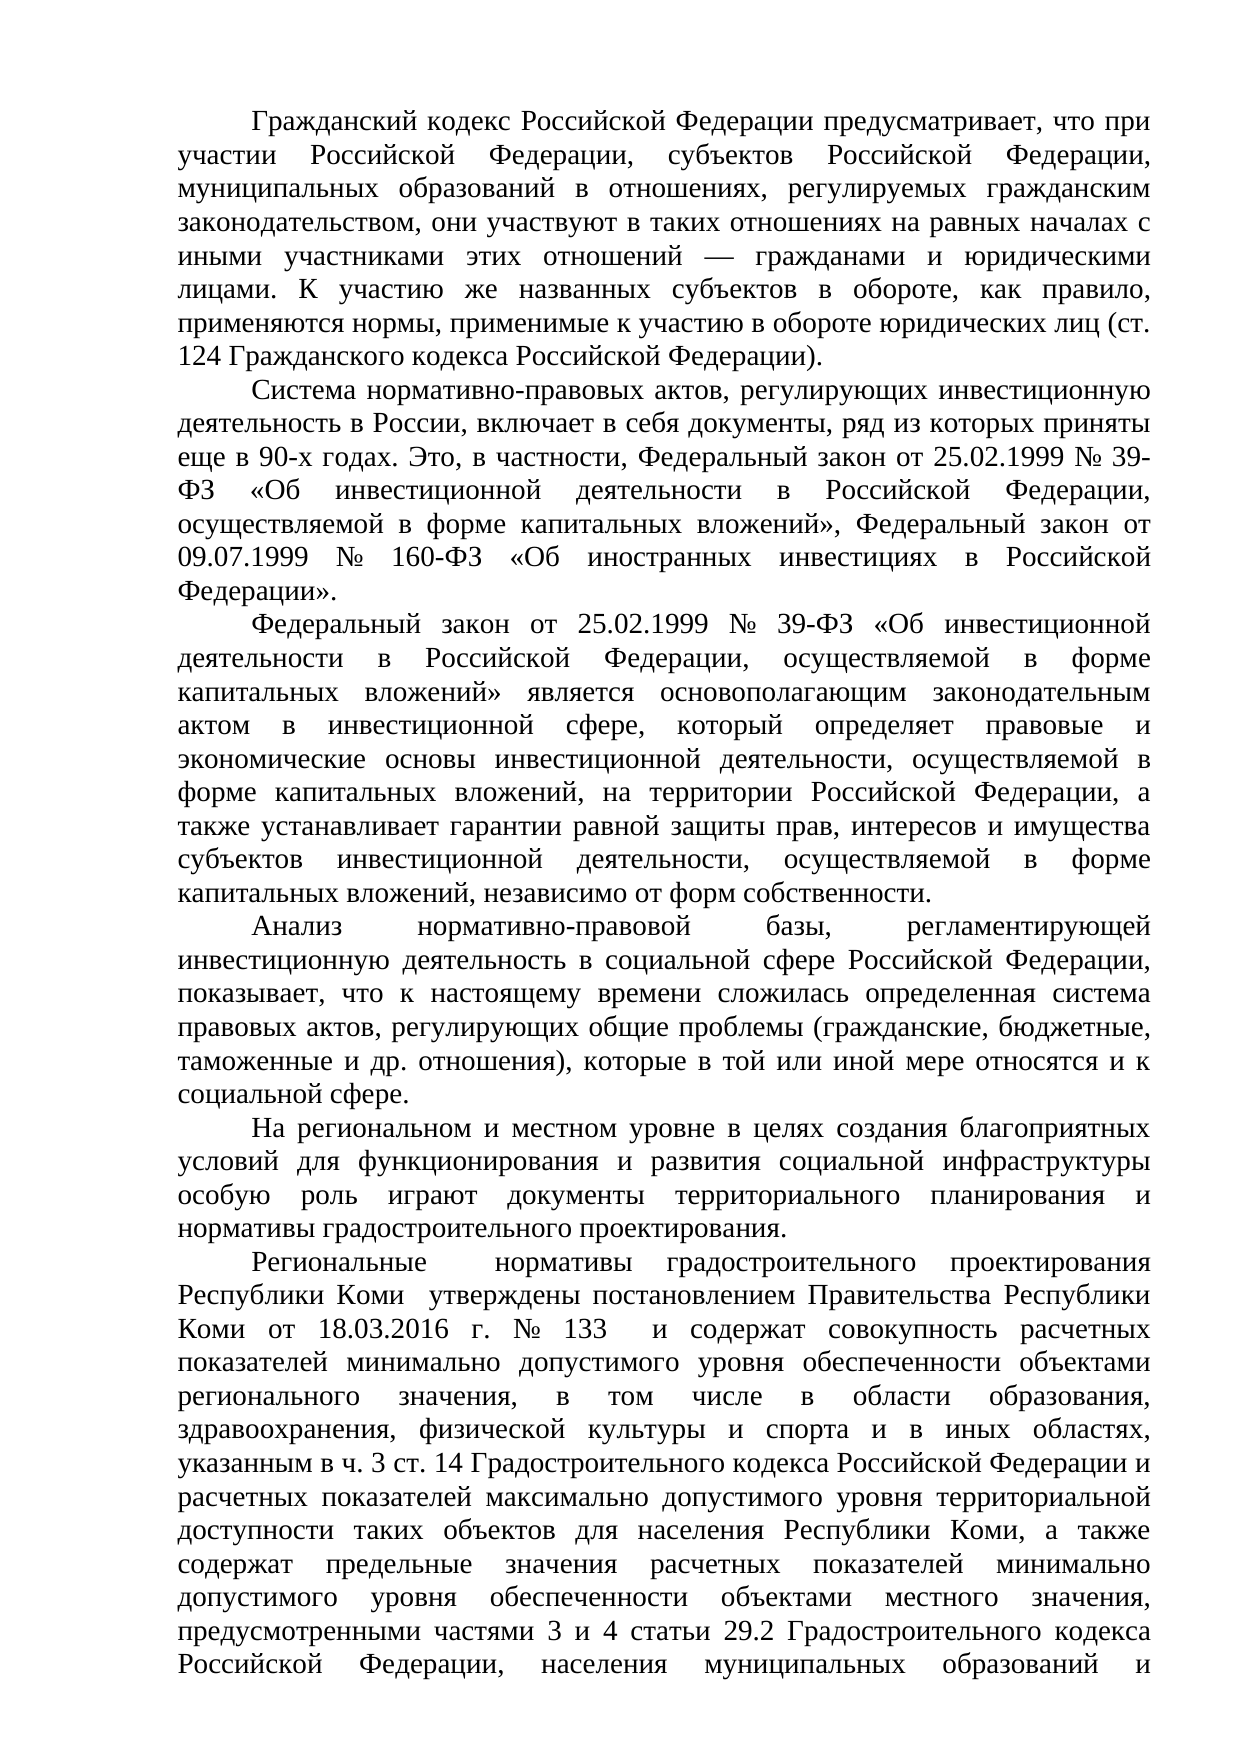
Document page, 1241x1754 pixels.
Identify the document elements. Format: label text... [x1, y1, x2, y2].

text Федеральный закон от 25.02.1999 № 39-ФЗ «Об инвестиционной деятельности в Российской Федерации, осуществляемой в форме капитальных вложений» является основополагающим законодательным актом в инвестиционной сфере, который определяет правовые и экономические основы инвестиционной деятельности, осуществляемой в форме капитальных вложений, на территории Российской Федерации, а также устанавливает гарантии равной защиты прав, интересов и имущества субъектов инвестиционной деятельности, осуществляемой в форме капитальных вложений, независимо от форм собственности. [177, 607, 1152, 908]
text Гражданский кодекс Российской Федерации предусматривает, что при участии Российской Федерации, субъектов Российской Федерации, муниципальных образований в отношениях, регулируемых гражданским законодательством, они участвуют в таких отношениях на равных началах с иными участниками этих отношений — гражданами и юридическими лицами. К участию же названных субъектов в обороте, как правило, применяются нормы, применимые к участию в обороте юридических лиц (ст. 124 Гражданского кодекса Российской Федерации). [177, 103, 1152, 372]
text На региональном и местном уровне в целях создания благоприятных условий для функционирования и развития социальной инфраструктуры особую роль играют документы территориального планирования и нормативы градостроительного проектирования. [177, 1110, 1152, 1244]
text Анализ нормативно-правовой базы, регламентирующей инвестиционную деятельность в социальной сфере Российской Федерации, показывает, что к настоящему времени сложилась определенная система правовых актов, регулирующих общие проблемы (гражданские, бюджетные, таможенные и др. отношения), которые в той или иной мере относятся и к социальной сфере. [177, 908, 1152, 1110]
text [177, 1244, 1152, 1680]
text Система нормативно-правовых актов, регулирующих инвестиционную деятельность в России, включает в себя документы, ряд из которых приняты еще в 90-х годах. Это, в частности, Федеральный закон от 25.02.1999 № 39-ФЗ «Об инвестиционной деятельности в Российской Федерации, осуществляемой в форме капитальных вложений», Федеральный закон от 09.07.1999 № 160-ФЗ «Об иностранных инвестициях в Российской Федерации». [177, 372, 1152, 607]
